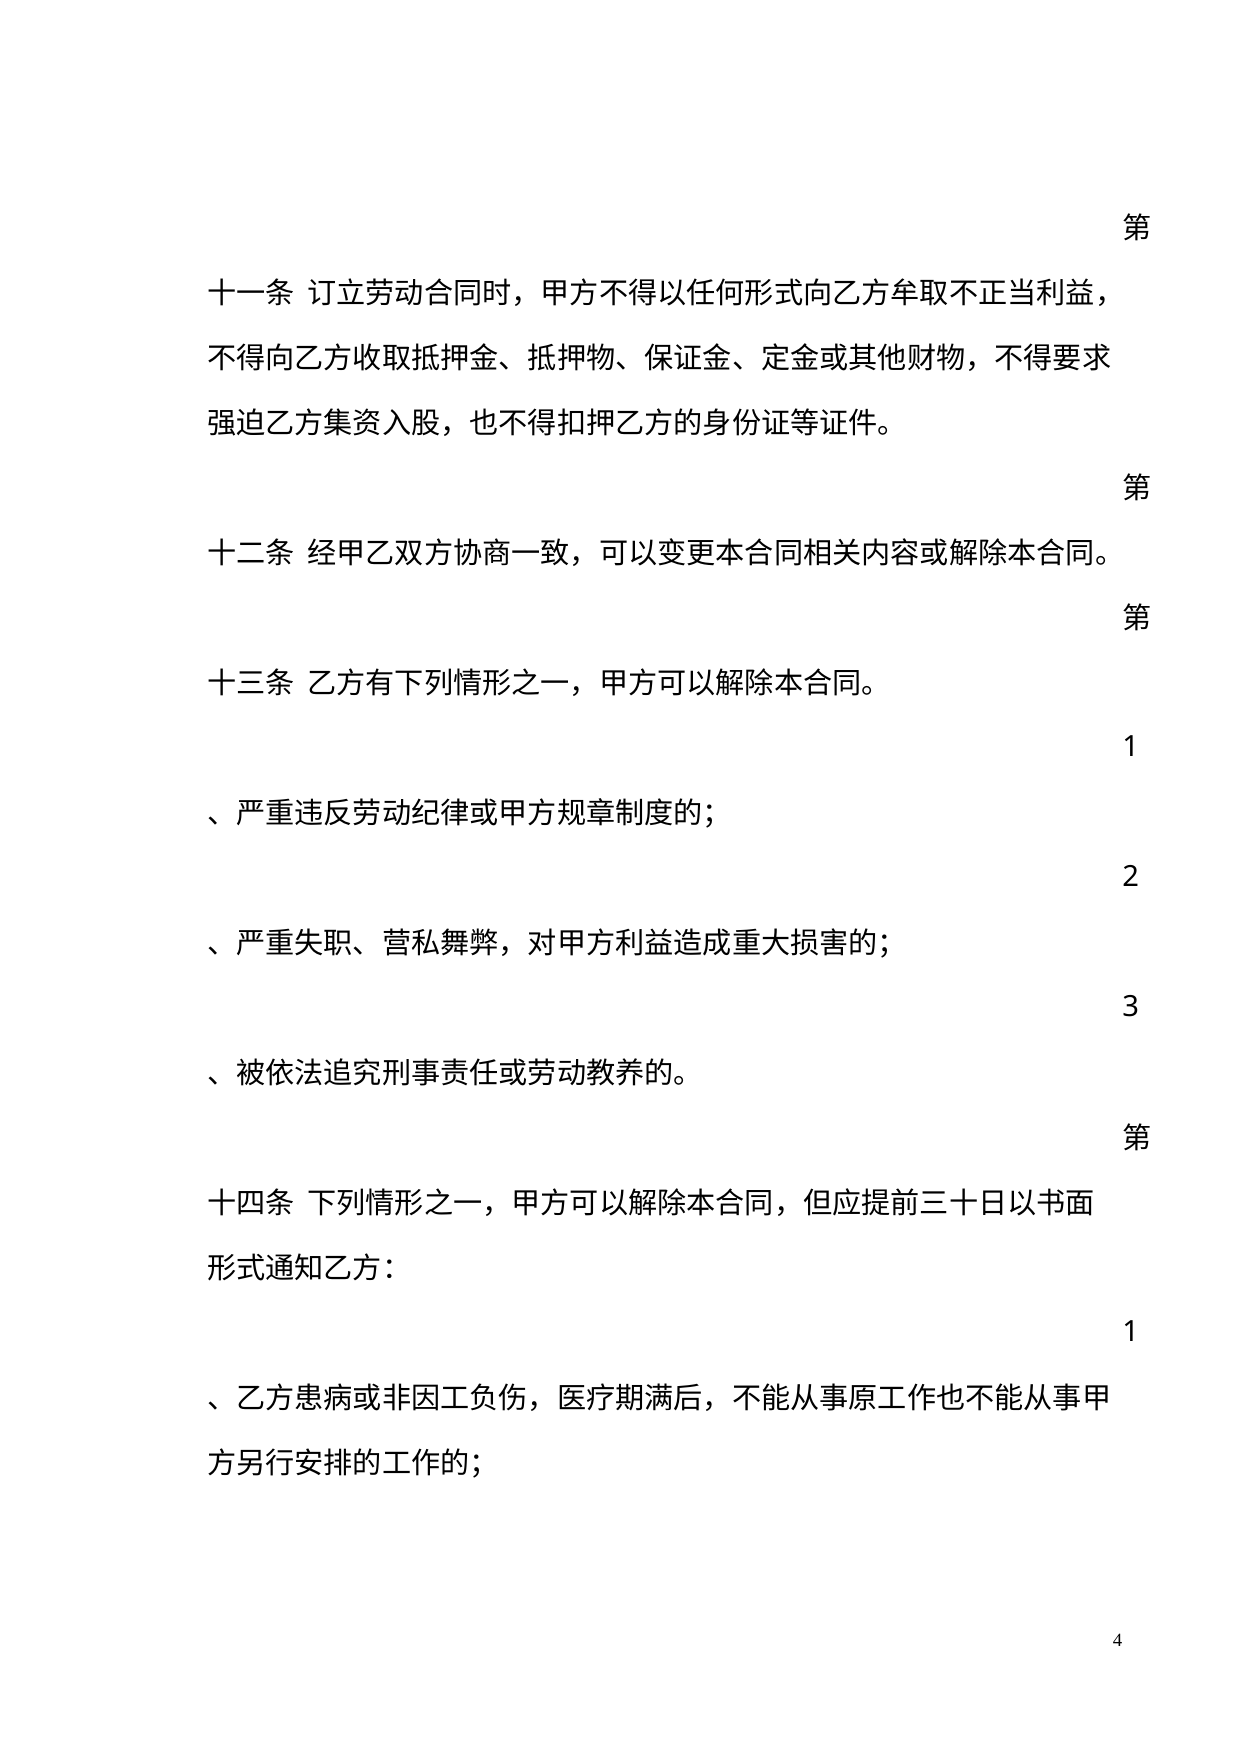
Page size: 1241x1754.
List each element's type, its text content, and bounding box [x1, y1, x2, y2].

text 1、严重违反劳动纪律或甲方规章制度的； [207, 713, 1122, 843]
text 第十三条 乙方有下列情形之一，甲方可以解除本合同。 [207, 583, 1122, 713]
text 1、乙方患病或非因工负伤，医疗期满后，不能从事原工作也不能从事甲方另行安排的工作的； [207, 1298, 1122, 1493]
text 第十一条 订立劳动合同时，甲方不得以任何形式向乙方牟取不正当利益，不得向乙方收取抵押金、抵押物、保证金、定金或其他财物，不得要求强迫乙方集资入股，也不得扣押乙方的身份证等证件。 [207, 193, 1122, 453]
text 2、严重失职、营私舞弊，对甲方利益造成重大损害的； [207, 843, 1122, 973]
text 第十四条 下列情形之一，甲方可以解除本合同，但应提前三十日以书面形式通知乙方： [207, 1103, 1122, 1298]
text 3、被依法追究刑事责任或劳动教养的。 [207, 973, 1122, 1103]
text 第十二条 经甲乙双方协商一致，可以变更本合同相关内容或解除本合同。 [207, 453, 1122, 583]
